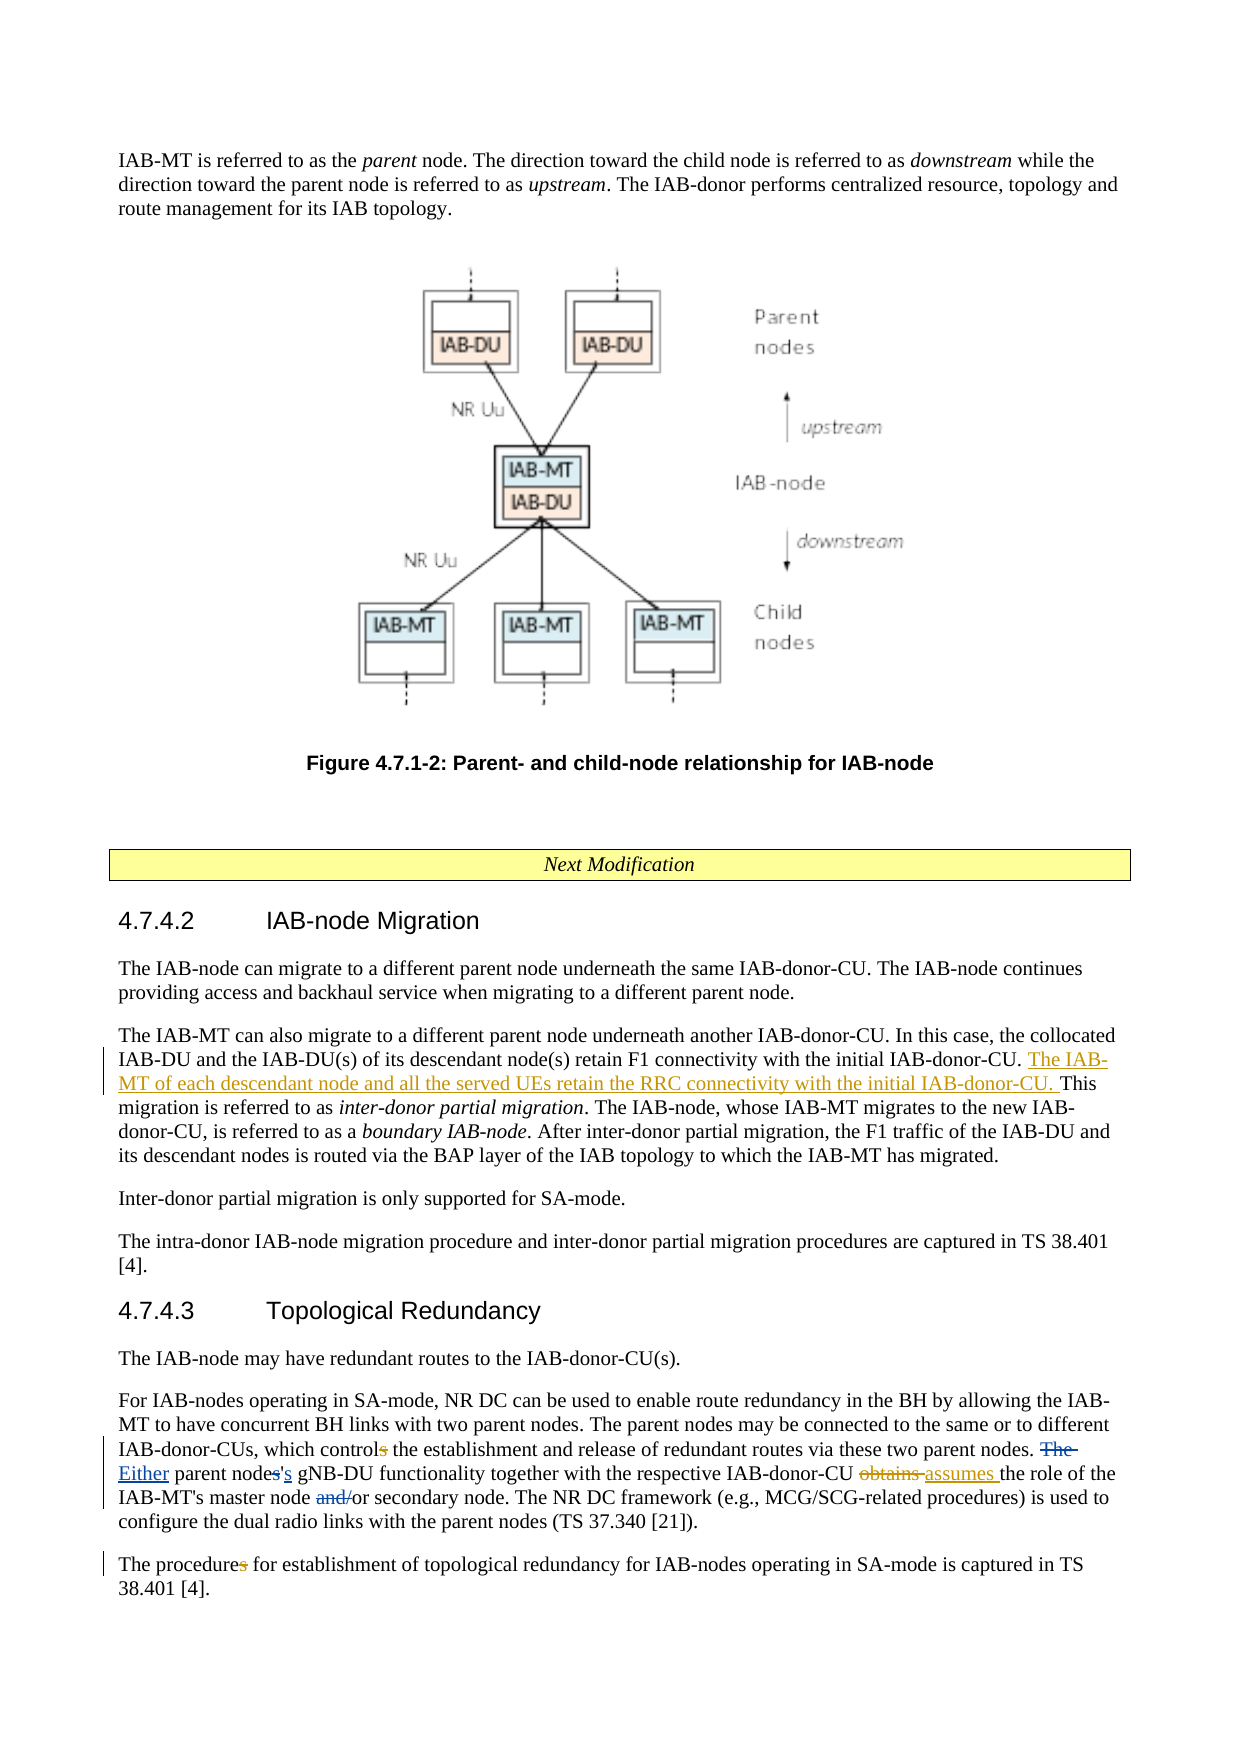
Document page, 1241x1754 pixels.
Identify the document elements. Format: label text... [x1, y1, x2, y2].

text For IAB-nodes operating in SA-mode, NR DC can be used to enable route redundancy in the BH by allowing the IAB-MT to have concurrent BH links with two parent nodes. The parent nodes may be connected to the same or to different IAB-donor-CUs, which control the establishment and release of redundant routes via these two parent nodes. parent node' gNB-DU functionality together with the respective IAB-donor-CU the role of the IAB-MT's master node or secondary node. The NR DC framework (e.g., MCG/SCG-related procedures) is used to configure the dual radio links with the parent nodes (TS 37.340 [21]). [118, 1388, 1122, 1533]
text Next Modification [110, 850, 1130, 880]
text The IAB-node may have redundant routes to the IAB-donor-CU(s). [118, 1346, 1122, 1369]
subtitle 4.7.4.3 Topological Redundancy [118, 1296, 1122, 1324]
text The procedure for establishment of topological redundancy for IAB-nodes operating in SA-mode is captured in TS 38.401 [4]. [118, 1551, 1122, 1599]
text Figure 4.7.1-2: Parent- and child-node relationship for IAB-node [118, 751, 1122, 775]
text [118, 148, 1122, 220]
text The intra-donor IAB-node migration procedure and inter-donor partial migration procedures are captured in TS 38.401 [4]. [118, 1229, 1122, 1277]
text Inter-donor partial migration is only supported for SA-mode. [118, 1186, 1122, 1210]
text The IAB-MT can also migrate to a different parent node underneath another IAB-donor-CU. In this case, the collocated IAB-DU and the IAB-DU(s) of its descendant node(s) retain F1 connectivity with the initial IAB-donor-CU. This migration is referred to as inter-donor partial migration. The IAB-node, whose IAB-MT migrates to the new IAB-donor-CU, is referred to as a boundary IAB-node. After inter-donor partial migration, the F1 traffic of the IAB-DU and its descendant nodes is routed via the BAP layer of the IAB topology to which the IAB-MT has migrated. [118, 1023, 1122, 1167]
text The IAB-node can migrate to a different parent node underneath the same IAB-donor-CU. The IAB-node continues providing access and backhaul service when migrating to a different parent node. [118, 956, 1122, 1004]
subtitle 4.7.4.2 IAB-node Migration [118, 906, 1122, 935]
